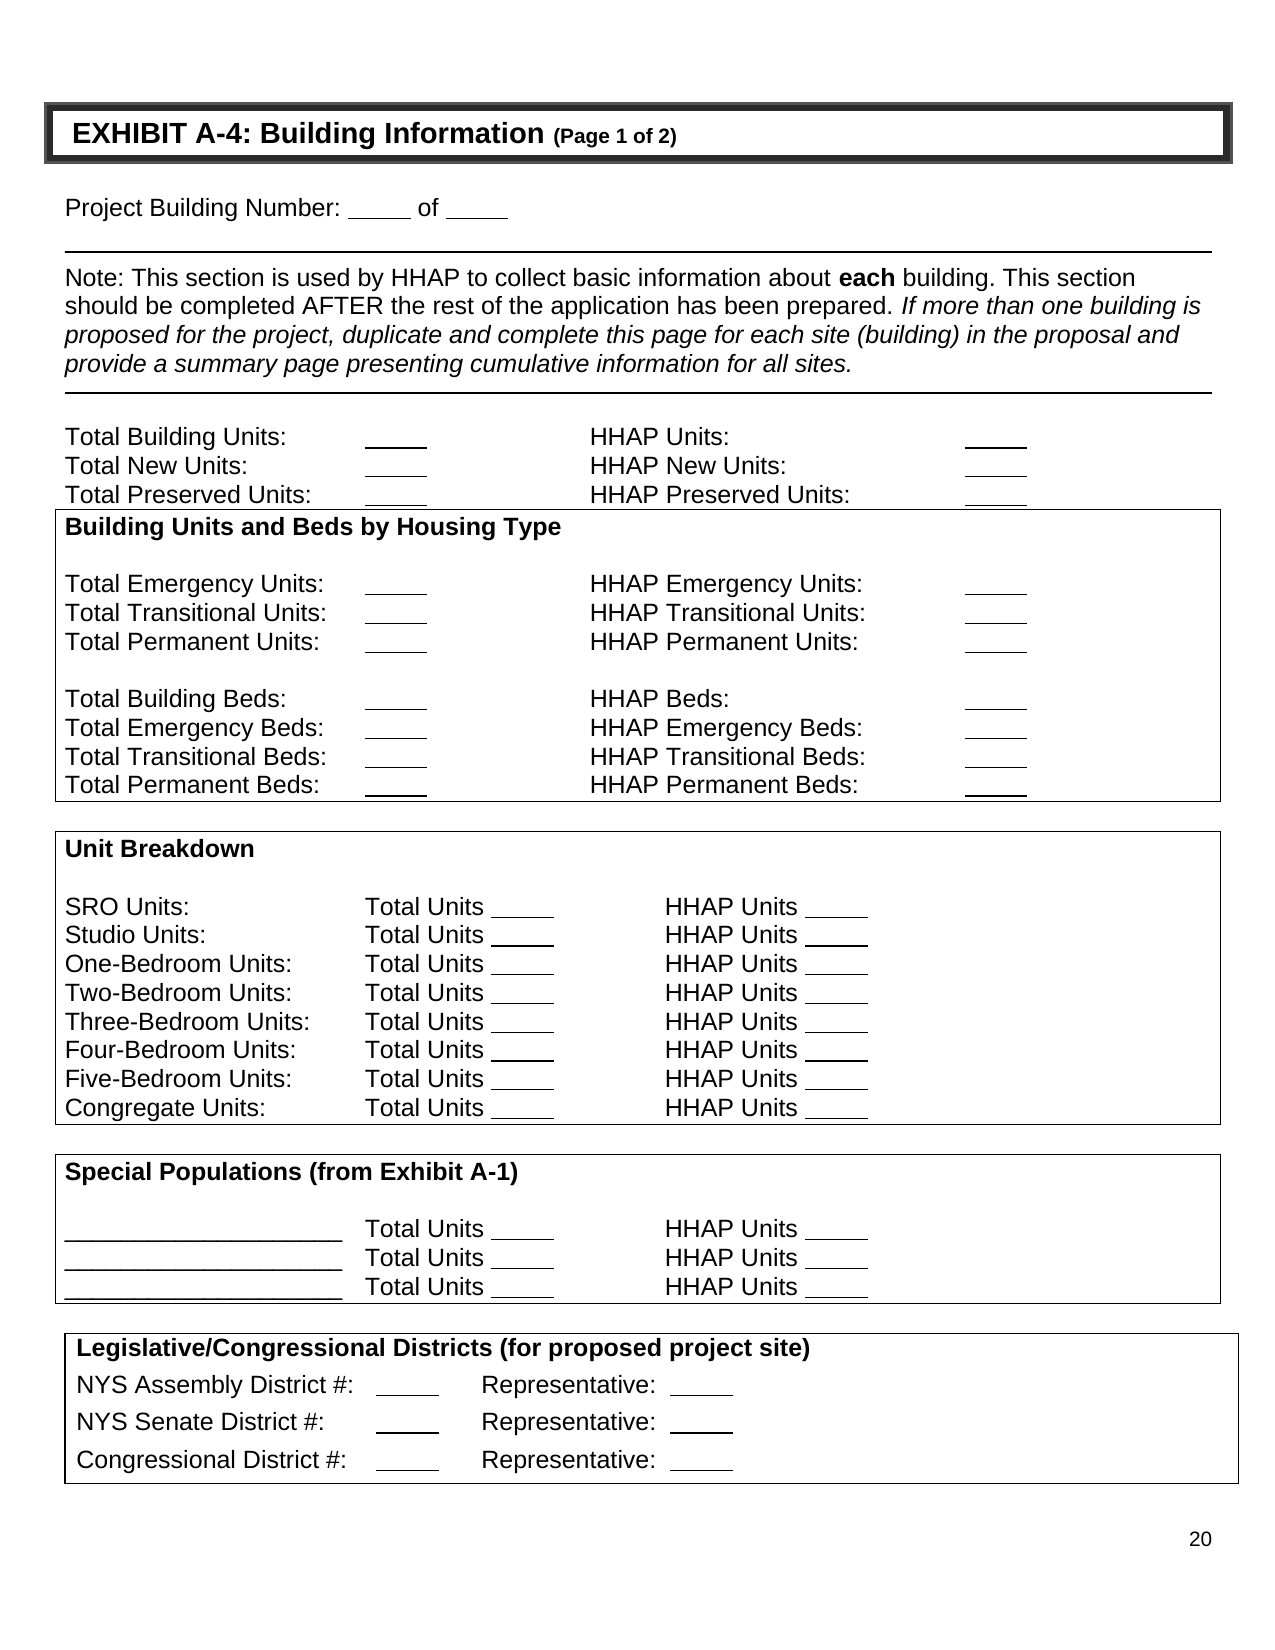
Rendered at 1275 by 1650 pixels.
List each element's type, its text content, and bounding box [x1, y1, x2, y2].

text Congregate Units: Total Units HHAP Units [56, 1090, 1220, 1124]
text Total Permanent Beds: HHAP Permanent Beds: [56, 767, 1220, 801]
table_cell Representative: [470, 1408, 1238, 1445]
text Total Permanent Units: HHAP Permanent Units: [64, 627, 1212, 656]
text Total Transitional Units: HHAP Transitional Units: [64, 598, 1212, 627]
text Total Building Beds: HHAP Beds: [64, 684, 1212, 713]
text Studio Units: Total Units HHAP Units [64, 921, 1212, 949]
table_cell NYS Assembly District #: [66, 1370, 470, 1407]
text Total Emergency Units: HHAP Emergency Units: [64, 569, 1212, 598]
table_cell Congressional District #: [66, 1445, 470, 1482]
text Unit Breakdown [56, 832, 1220, 863]
text One-Bedroom Units: Total Units HHAP Units [64, 949, 1212, 978]
text Special Populations (from Exhibit A-1) [56, 1155, 1220, 1186]
text Five-Bedroom Units: Total Units HHAP Units [64, 1064, 1212, 1090]
text ____________________ Total Units HHAP Units [64, 1214, 1212, 1243]
text Total Building Units: HHAP Units: [64, 422, 1212, 451]
text EXHIBIT A-4: Building Information (Page 1 of 2) [56, 114, 1220, 152]
text Four-Bedroom Units: Total Units HHAP Units [64, 1036, 1212, 1064]
text Total Preserved Units: HHAP Preserved Units: [64, 480, 1212, 509]
table_cell NYS Senate District #: [66, 1408, 470, 1445]
table_header Legislative/Congressional Districts (for proposed project site) [66, 1334, 1238, 1370]
text Total Transitional Beds: HHAP Transitional Beds: [64, 742, 1212, 767]
text Note: This section is used by HHAP to collect basic information about each building. This section should be completed AFTER the rest of the application has been prepared. If more than one building is proposed for the project, duplicate and complete this page for each site (building) in the proposal and provide a summary page presenting cumulative information for all sites. [64, 253, 1212, 394]
text Two-Bedroom Units: Total Units HHAP Units [64, 978, 1212, 1007]
text Building Units and Beds by Housing Type [56, 510, 1220, 541]
table_cell Representative: [470, 1370, 1238, 1407]
text ____________________ Total Units HHAP Units [64, 1243, 1212, 1269]
text Total New Units: HHAP New Units: [64, 451, 1212, 480]
text SRO Units: Total Units HHAP Units [64, 892, 1212, 921]
table_cell Representative: [470, 1445, 1238, 1482]
text Total Emergency Beds: HHAP Emergency Beds: [64, 713, 1212, 742]
text Three-Bedroom Units: Total Units HHAP Units [64, 1007, 1212, 1036]
text Project Building Number: of [64, 193, 1212, 222]
text ____________________ Total Units HHAP Units [56, 1269, 1220, 1303]
